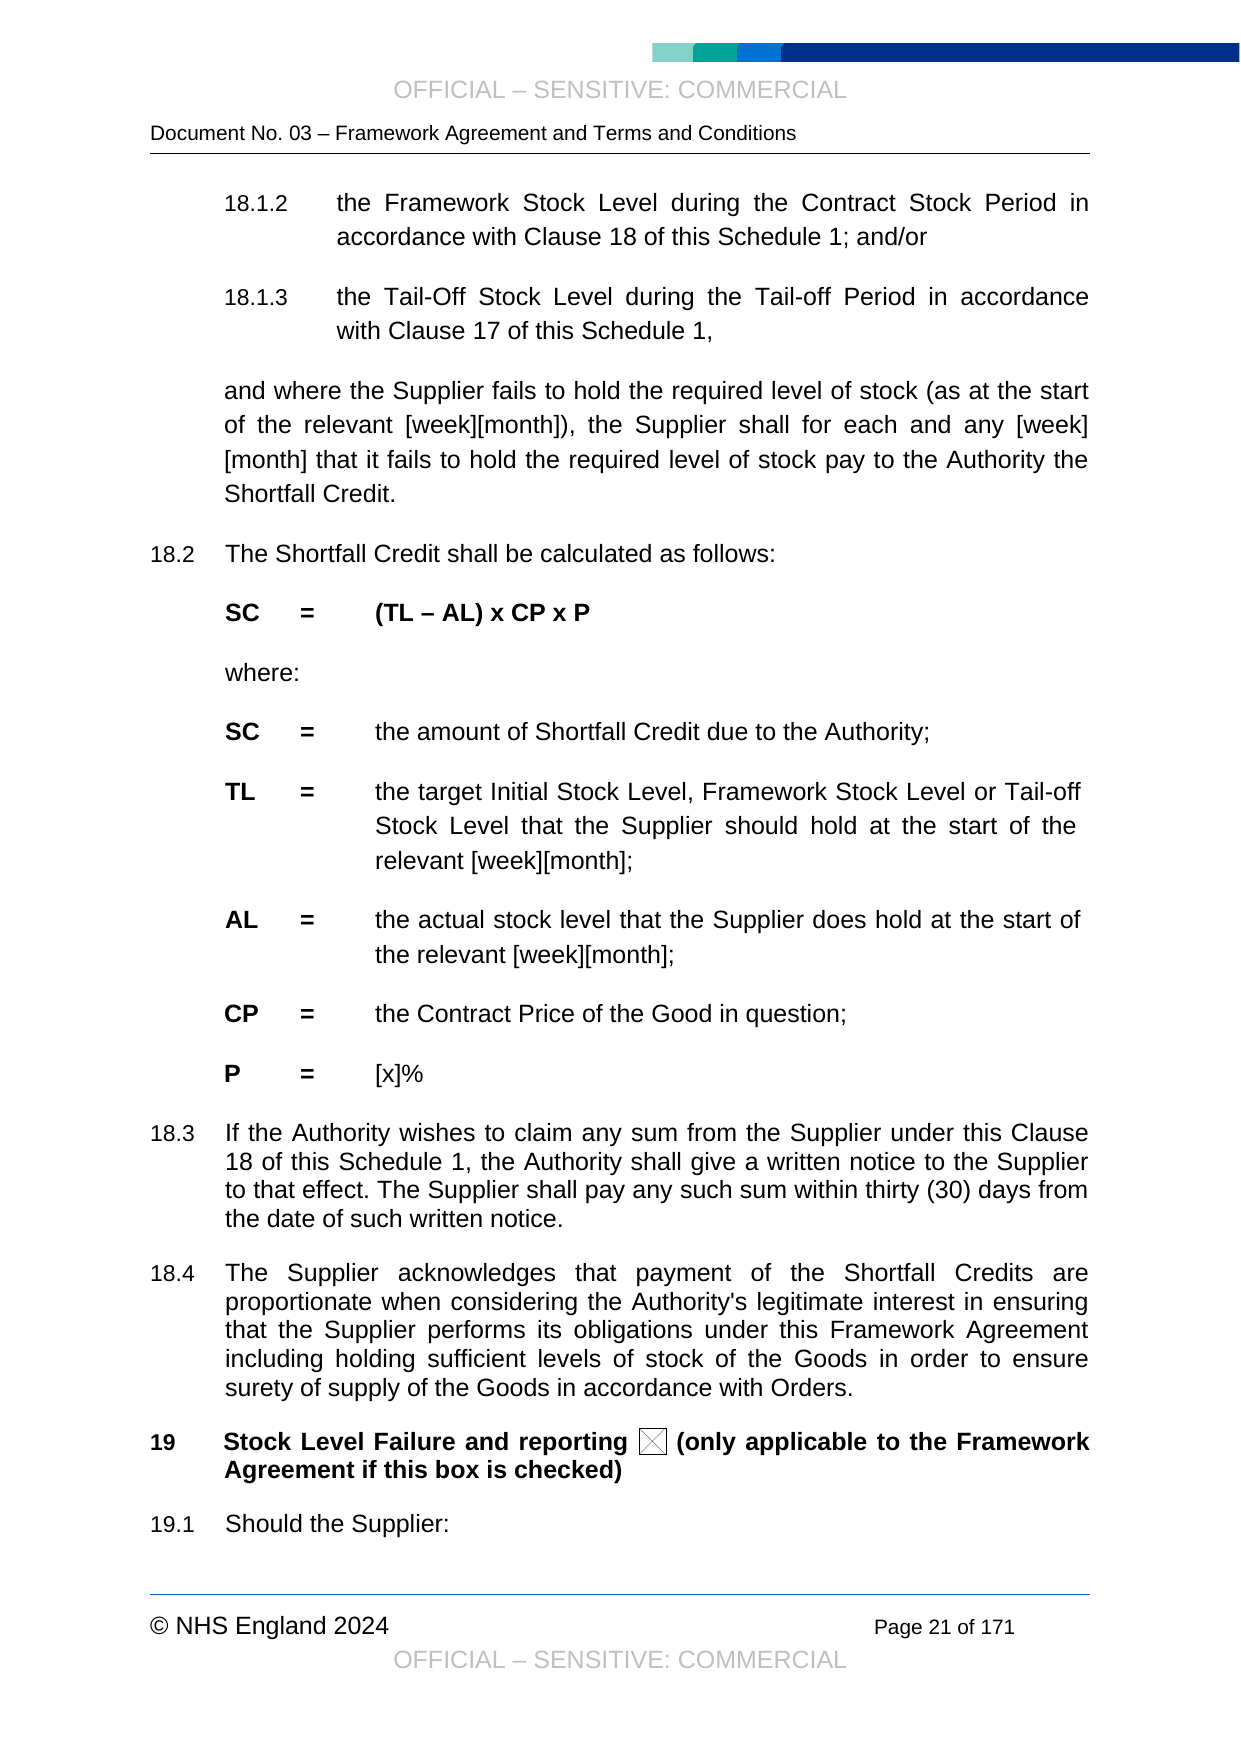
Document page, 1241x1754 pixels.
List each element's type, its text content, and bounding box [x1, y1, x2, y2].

subtitle SC = (TL – AL) x CP x P [225, 598, 1090, 627]
subtitle P = [x]% [224, 1058, 1090, 1087]
subtitle SC = the amount of Shortfall Credit due to the Authority; [225, 717, 1090, 746]
subtitle The Shortfall Credit shall be calculated as follows: [150, 539, 1090, 567]
subtitle the Tail-Off Stock Level during the Tail-off Period in accordance with Clause 17 of this Schedule 1, [224, 282, 1090, 345]
subtitle Stock Level Failure and reporting (only applicable to the Framework Agreement if this box is checked) [150, 1427, 1090, 1484]
subtitle Should the Supplier: [150, 1509, 1090, 1538]
subtitle where: [225, 658, 1090, 686]
subtitle If the Authority wishes to claim any sum from the Supplier under this Clause 18 of this Schedule 1, the Authority shall give a written notice to the Supplier to that effect. The Supplier shall pay any such sum within thirty (30) days from the date of such written notice. [150, 1118, 1090, 1233]
subtitle The Supplier acknowledges that payment of the Shortfall Credits are proportionate when considering the Authority's legitimate interest in ensuring that the Supplier performs its obligations under this Framework Agreement including holding sufficient levels of stock of the Goods in order to ensure surety of supply of the Goods in accordance with Orders. [150, 1258, 1090, 1402]
subtitle AL = the actual stock level that the Supplier does hold at the start of the relevant [week][month]; [225, 905, 1090, 968]
subtitle and where the Supplier fails to hold the required level of stock (as at the start of the relevant [week][month]), the Supplier shall for each and any [week][month] that it fails to hold the required level of stock pay to the Authority the Shortfall Credit. [224, 376, 1090, 508]
subtitle the Framework Stock Level during the Contract Stock Period in accordance with Clause 18 of this Schedule 1; and/or [224, 188, 1090, 251]
subtitle CP = the Contract Price of the Good in question; [224, 999, 1090, 1028]
subtitle TL = the target Initial Stock Level, Framework Stock Level or Tail-off Stock Level that the Supplier should hold at the start of the relevant [week][month]; [225, 777, 1090, 874]
